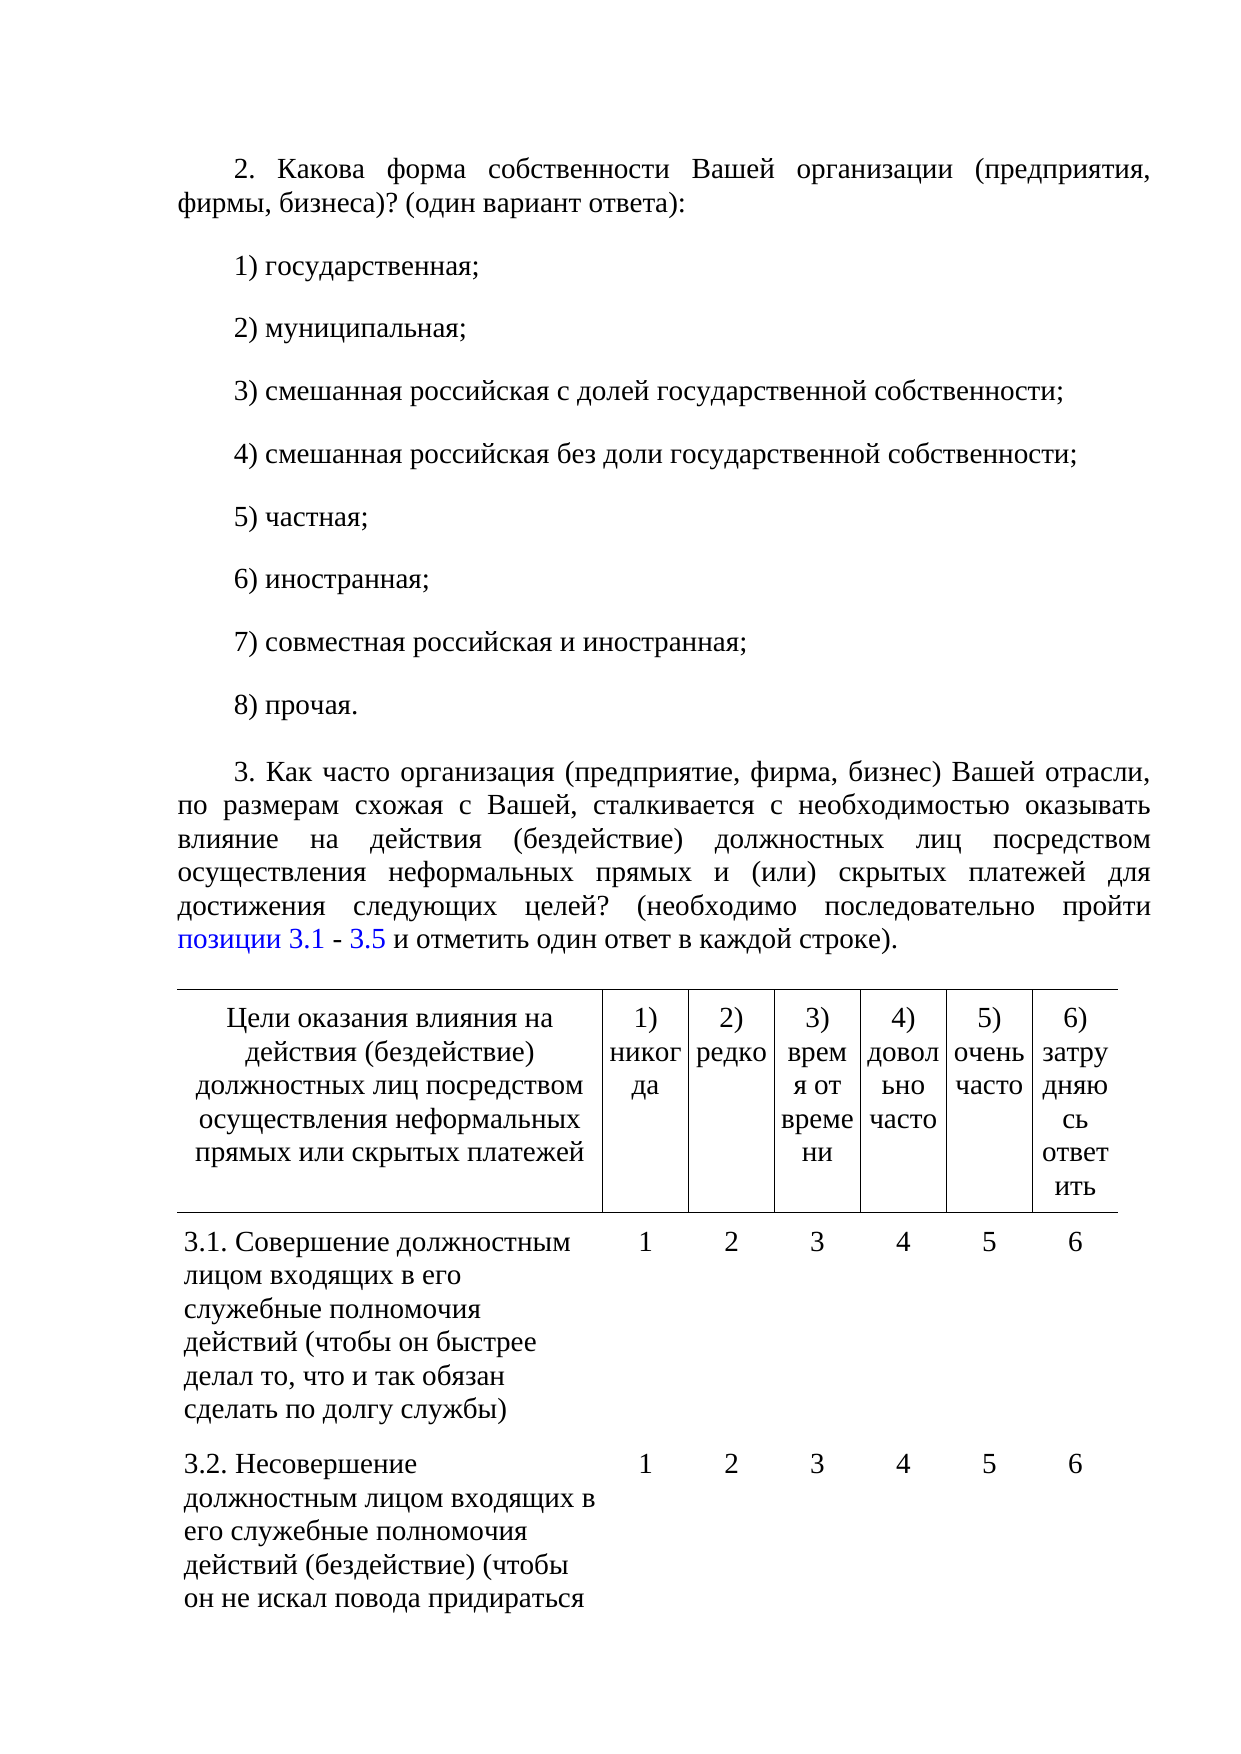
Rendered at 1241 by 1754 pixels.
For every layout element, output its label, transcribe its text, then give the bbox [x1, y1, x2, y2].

text 8) прочая. [177, 687, 1152, 720]
table_cell 3.1. Совершение должностным лицом входящих в его служебные полномочия действий (чтобы он быстрее делал то, что и так обязан сделать по долгу службы) [177, 1213, 602, 1436]
table_header 5) очень часто [947, 990, 1032, 1212]
table_cell 4 [860, 1213, 946, 1436]
table_cell 1 [602, 1436, 688, 1625]
table_cell 4 [860, 1436, 946, 1625]
text 7) совместная российская и иностранная; [177, 624, 1152, 658]
table_header 3) время от времени [775, 990, 860, 1212]
table_header 4) довольно часто [861, 990, 946, 1212]
table_cell 5 [946, 1213, 1032, 1436]
table_cell 2 [688, 1436, 774, 1625]
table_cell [177, 1436, 602, 1625]
table_header 2) редко [689, 990, 774, 1212]
text 5) частная; [177, 499, 1152, 532]
table_header 1) никогда [603, 990, 688, 1212]
table_cell 2 [688, 1213, 774, 1436]
text 2. Какова форма собственности Вашей организации (предприятия, фирмы, бизнеса)? (один вариант ответа): [177, 152, 1152, 219]
table_cell 3 [774, 1436, 860, 1625]
text 6) иностранная; [177, 561, 1152, 595]
table_header Цели оказания влияния на действия (бездействие) должностных лиц посредством осуществления неформальных прямых или скрытых платежей [177, 990, 602, 1212]
table_header 6) затрудняюсь ответить [1033, 990, 1118, 1212]
text 2) муниципальная; [177, 311, 1152, 344]
table_cell 6 [1032, 1436, 1118, 1625]
table_cell 6 [1032, 1213, 1118, 1436]
table_cell 1 [602, 1213, 688, 1436]
table_cell 3 [774, 1213, 860, 1436]
text 4) смешанная российская без доли государственной собственности; [177, 436, 1152, 469]
table_cell 5 [946, 1436, 1032, 1625]
text 1) государственная; [177, 248, 1152, 281]
text 3. Как часто организация (предприятие, фирма, бизнес) Вашей отрасли, по размерам схожая с Вашей, сталкивается с необходимостью оказывать влияние на действия (бездействие) должностных лиц посредством осуществления неформальных прямых и (или) скрытых платежей для достижения следующих целей? (необходимо последовательно пройти позиции 3.1 - 3.5 и отметить один ответ в каждой строке). [177, 754, 1152, 955]
text 3) смешанная российская с долей государственной собственности; [177, 373, 1152, 407]
